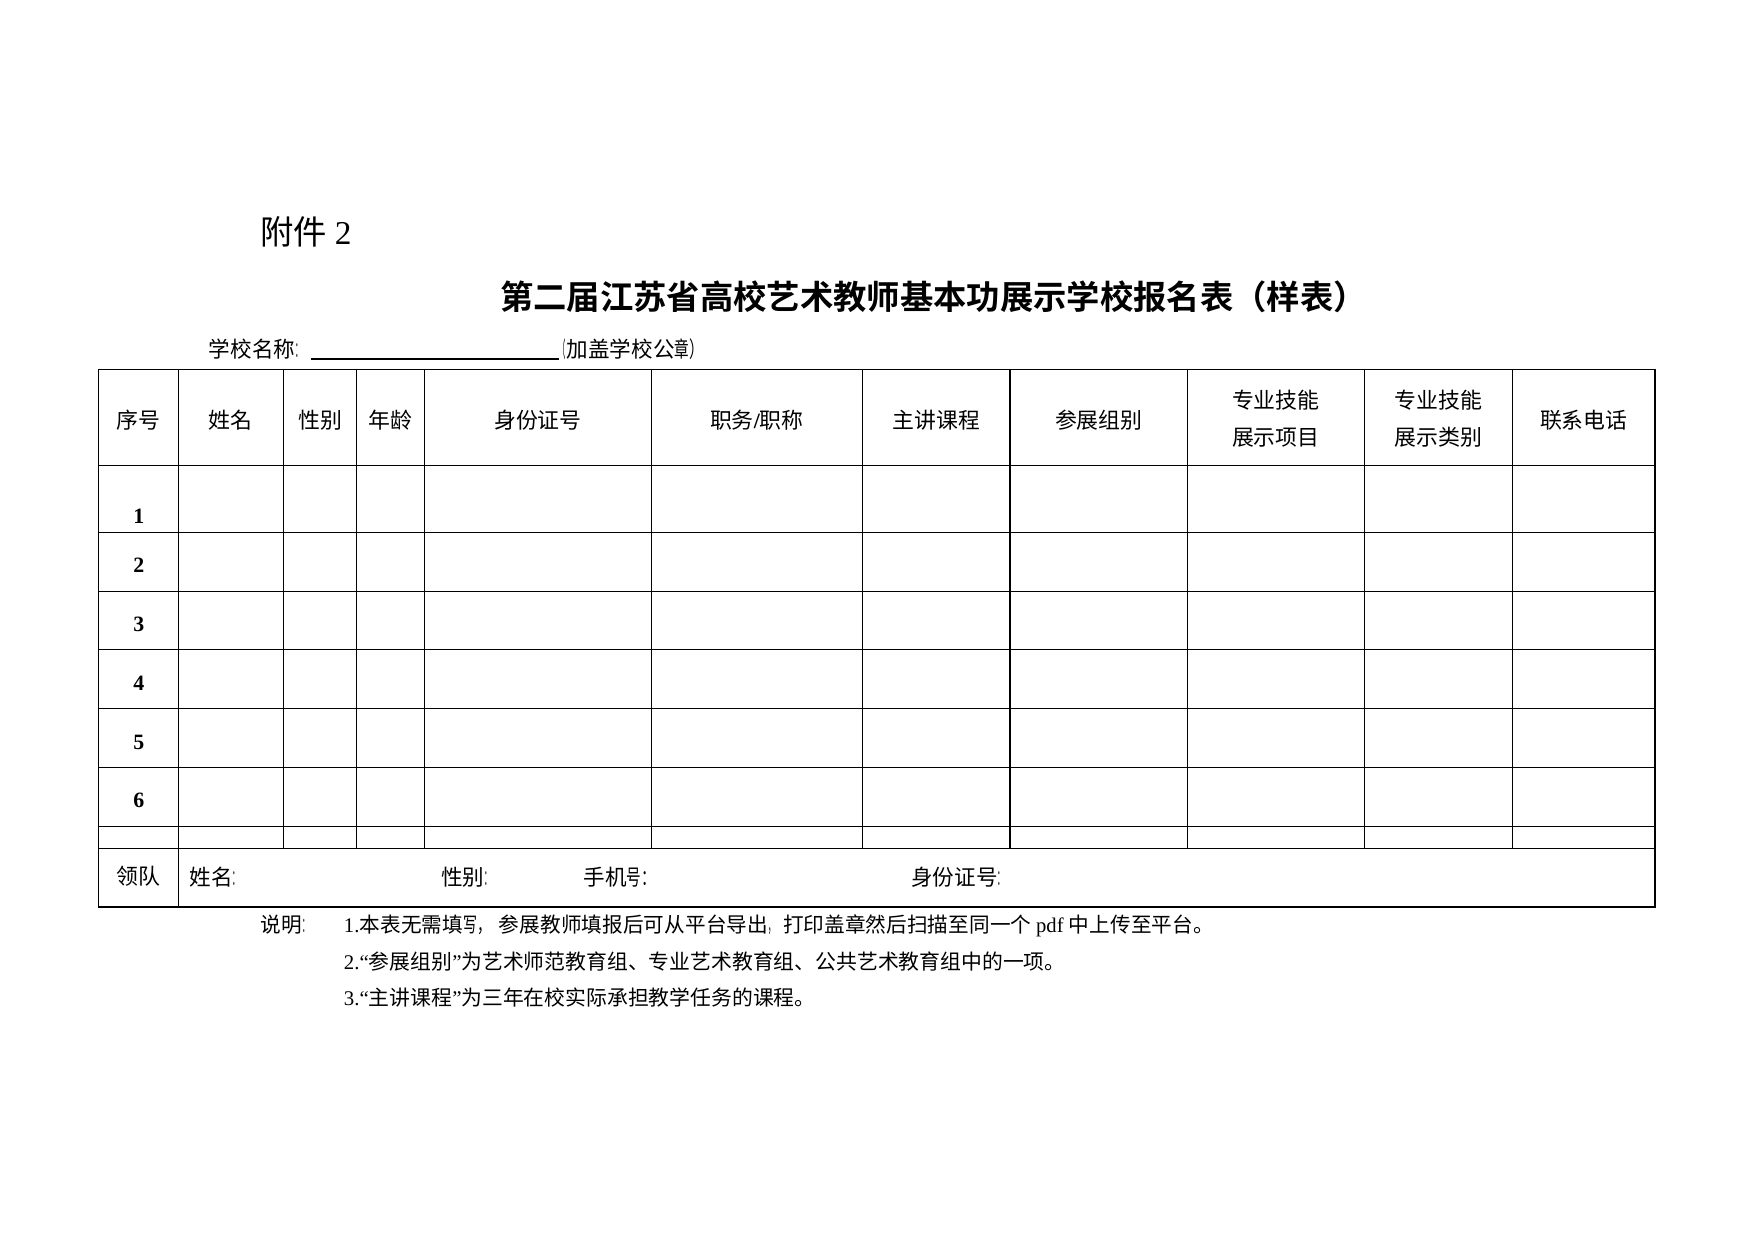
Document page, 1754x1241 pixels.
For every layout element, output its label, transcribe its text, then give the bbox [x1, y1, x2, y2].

table_cell [1513, 768, 1654, 826]
table_cell [357, 592, 424, 649]
text 附件 2 [260, 198, 1606, 263]
table_cell [1011, 592, 1187, 649]
table_cell [425, 650, 651, 708]
table_cell 1 [99, 466, 178, 532]
table_header 性别 [284, 370, 356, 465]
table_cell [1188, 709, 1364, 767]
table_cell [425, 709, 651, 767]
table_cell [179, 592, 283, 649]
table_cell [1513, 827, 1654, 848]
text 学校名称： （加盖学校公章） [209, 331, 1604, 364]
table_cell [1365, 709, 1512, 767]
table_cell [863, 650, 1009, 708]
table_cell [863, 533, 1009, 591]
table_header 专业技能 展示类别 [1365, 370, 1512, 465]
table_cell [863, 827, 1009, 848]
table_cell [284, 533, 356, 591]
table_cell [1011, 466, 1187, 532]
table_cell [357, 650, 424, 708]
table_cell [652, 709, 862, 767]
table_cell [284, 592, 356, 649]
text 说明： 1.本表无需填写， 参展教师填报后可从平台导出， 打印盖章然后扫描至同一个 pdf 中上传至平台。 [261, 908, 1604, 940]
table_header 专业技能 展示项目 [1188, 370, 1364, 465]
table_cell [425, 466, 651, 532]
table_cell [1188, 466, 1364, 532]
table_cell [1513, 466, 1654, 532]
table_cell 领队 [99, 849, 178, 906]
table_cell [1011, 533, 1187, 591]
table_cell [357, 827, 424, 848]
table_cell [1188, 650, 1364, 708]
table_cell [652, 768, 862, 826]
table_cell [1011, 827, 1187, 848]
table_cell [1365, 650, 1512, 708]
table_header 序号 [99, 370, 178, 465]
table_header 身份证号 [425, 370, 651, 465]
table_header 姓名 [179, 370, 283, 465]
table_cell [284, 709, 356, 767]
table_cell [1188, 827, 1364, 848]
table_cell [1365, 768, 1512, 826]
text 2.“参展组别”为艺术师范教育组、专业艺术教育组、公共艺术教育组中的一项。 [344, 944, 1604, 976]
table_cell [1188, 768, 1364, 826]
table_cell [425, 533, 651, 591]
table_cell [179, 533, 283, 591]
table_cell [425, 827, 651, 848]
table_cell [1011, 709, 1187, 767]
table_cell [863, 768, 1009, 826]
table_cell 4 [99, 650, 178, 708]
table_cell [357, 533, 424, 591]
table_cell [284, 466, 356, 532]
table_cell [357, 768, 424, 826]
table_header 参展组别 [1011, 370, 1187, 465]
table_cell [1365, 533, 1512, 591]
table_cell 姓名： 性别： 手机号： 身份证号： [179, 849, 1654, 906]
table_cell [1513, 650, 1654, 708]
table_cell [863, 592, 1009, 649]
table_cell [284, 768, 356, 826]
table_header 职务/职称 [652, 370, 862, 465]
table_cell 5 [99, 709, 178, 767]
table_header 联系电话 [1513, 370, 1654, 465]
table_cell [1011, 650, 1187, 708]
table_cell [1513, 592, 1654, 649]
table_cell [652, 466, 862, 532]
table_cell [179, 709, 283, 767]
table_cell [284, 650, 356, 708]
table_cell [1188, 533, 1364, 591]
table_cell [1365, 466, 1512, 532]
table_cell [179, 650, 283, 708]
text 第二届江苏省高校艺术教师基本功展示学校报名表（样表） [260, 263, 1606, 328]
table_cell [357, 709, 424, 767]
table_cell [652, 827, 862, 848]
table_cell [179, 466, 283, 532]
text 3.“主讲课程”为三年在校实际承担教学任务的课程。 [344, 980, 1604, 1013]
table_cell [179, 827, 283, 848]
table_cell [652, 592, 862, 649]
table_cell [652, 650, 862, 708]
table_cell [863, 709, 1009, 767]
table_cell [1011, 768, 1187, 826]
table_header 年龄 [357, 370, 424, 465]
table_cell …… [99, 827, 178, 848]
table_cell [1365, 592, 1512, 649]
table_cell [652, 533, 862, 591]
table_cell [425, 768, 651, 826]
table_cell [1188, 592, 1364, 649]
table_cell [1365, 827, 1512, 848]
table_cell 3 [99, 592, 178, 649]
table_cell [284, 827, 356, 848]
table_cell 2 [99, 533, 178, 591]
table_cell [179, 768, 283, 826]
table_cell [357, 466, 424, 532]
table_header 主讲课程 [863, 370, 1009, 465]
table_cell [425, 592, 651, 649]
table_cell [1513, 709, 1654, 767]
table_cell [863, 466, 1009, 532]
table_cell 6 [99, 768, 178, 826]
table_cell [1513, 533, 1654, 591]
